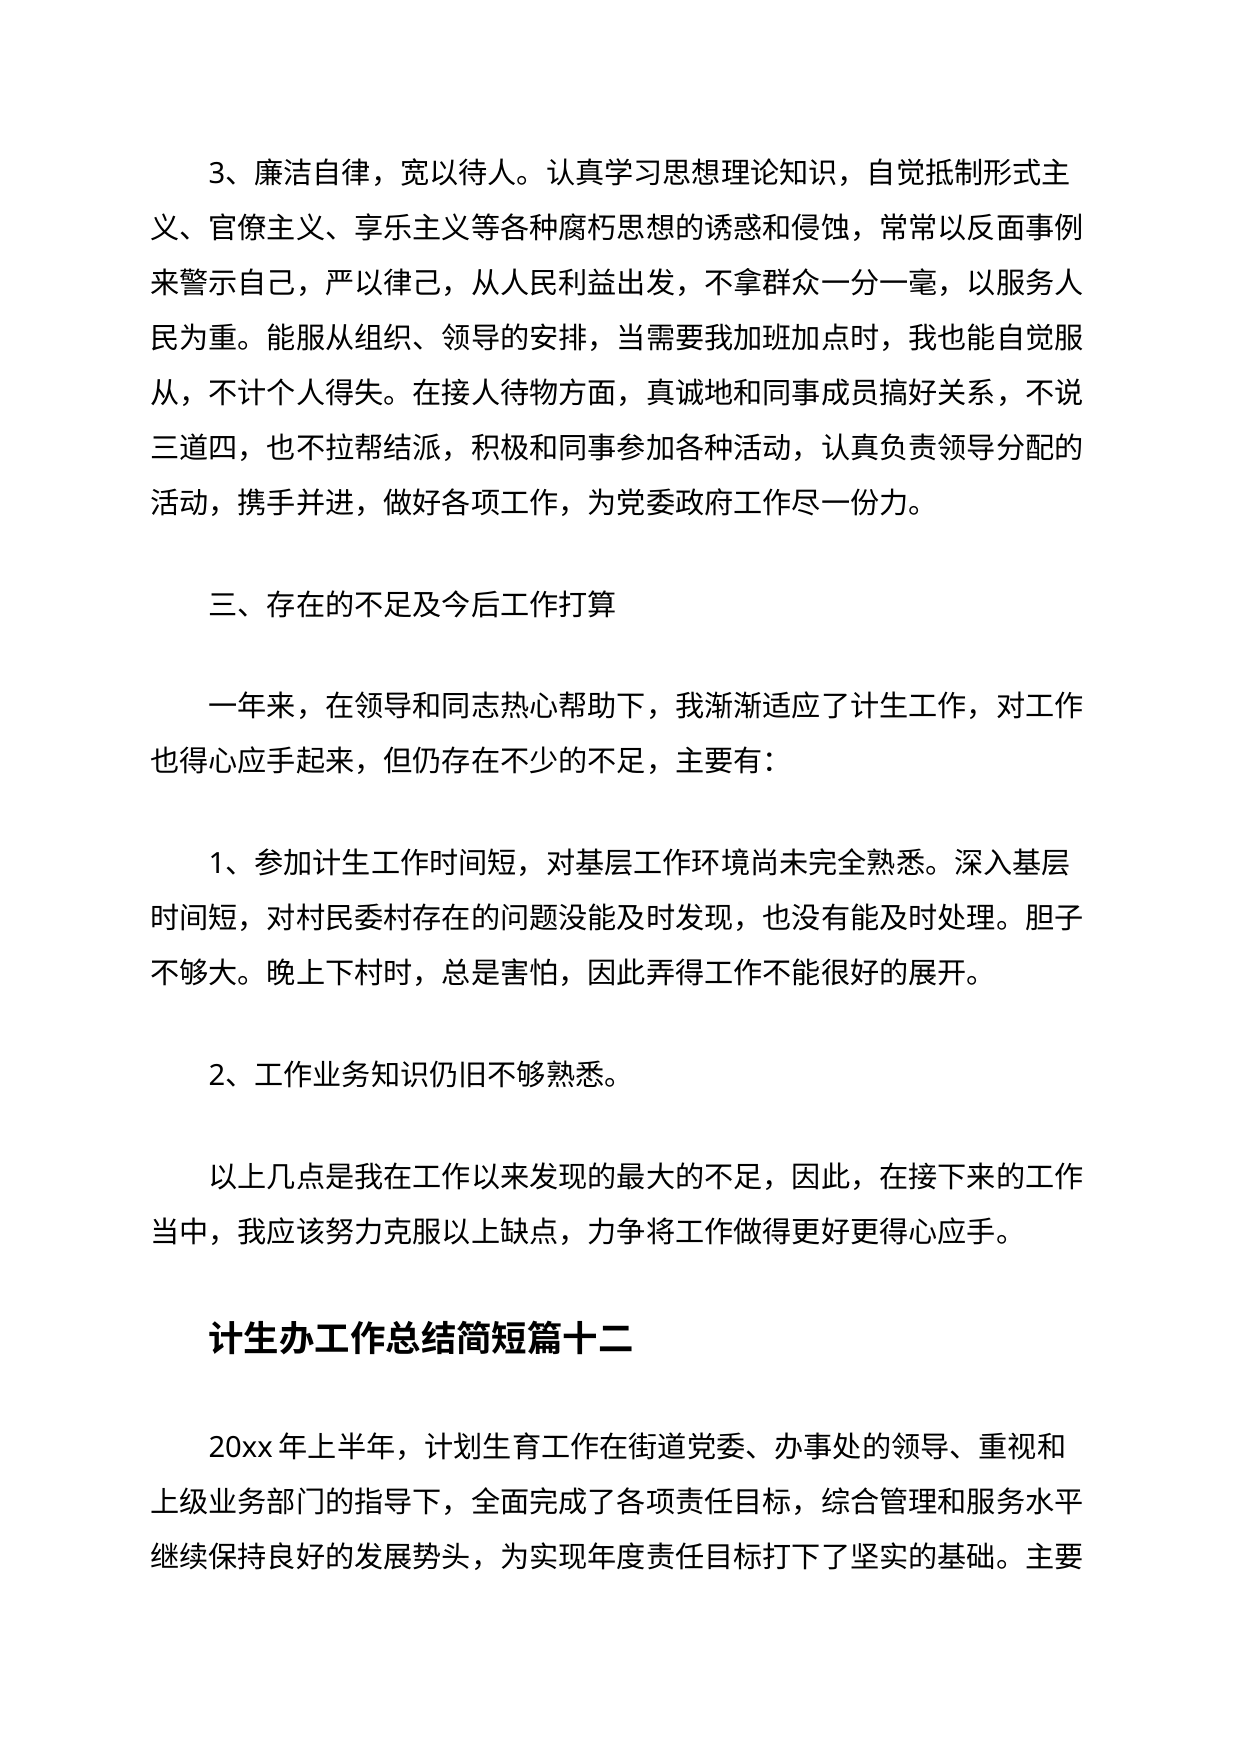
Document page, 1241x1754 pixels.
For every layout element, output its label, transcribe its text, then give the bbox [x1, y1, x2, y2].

text 3、廉洁自律，宽以待人。认真学习思想理论知识，自觉抵制形式主义、官僚主义、享乐主义等各种腐朽思想的诱惑和侵蚀，常常以反面事例来警示自己，严以律己，从人民利益出发，不拿群众一分一毫，以服务人民为重。能服从组织、领导的安排，当需要我加班加点时，我也能自觉服从，不计个人得失。在接人待物方面，真诚地和同事成员搞好关系，不说三道四，也不拉帮结派，积极和同事参加各种活动，认真负责领导分配的活动，携手并进，做好各项工作，为党委政府工作尽一份力。 [150, 150, 1090, 522]
text 1、参加计生工作时间短，对基层工作环境尚未完全熟悉。深入基层时间短，对村民委村存在的问题没能及时发现，也没有能及时处理。胆子不够大。晚上下村时，总是害怕，因此弄得工作不能很好的展开。 [150, 840, 1090, 992]
text 以上几点是我在工作以来发现的最大的不足，因此，在接下来的工作当中，我应该努力克服以上缺点，力争将工作做得更好更得心应手。 [150, 1153, 1090, 1251]
text 一年来，在领导和同志热心帮助下，我渐渐适应了计生工作，对工作也得心应手起来，但仍存在不少的不足，主要有： [150, 683, 1090, 780]
text 计生办工作总结简短篇十二 [150, 1310, 1090, 1361]
text 2、工作业务知识仍旧不够熟悉。 [150, 1051, 1090, 1094]
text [150, 1423, 1090, 1576]
text 三、存在的不足及今后工作打算 [150, 581, 1090, 623]
